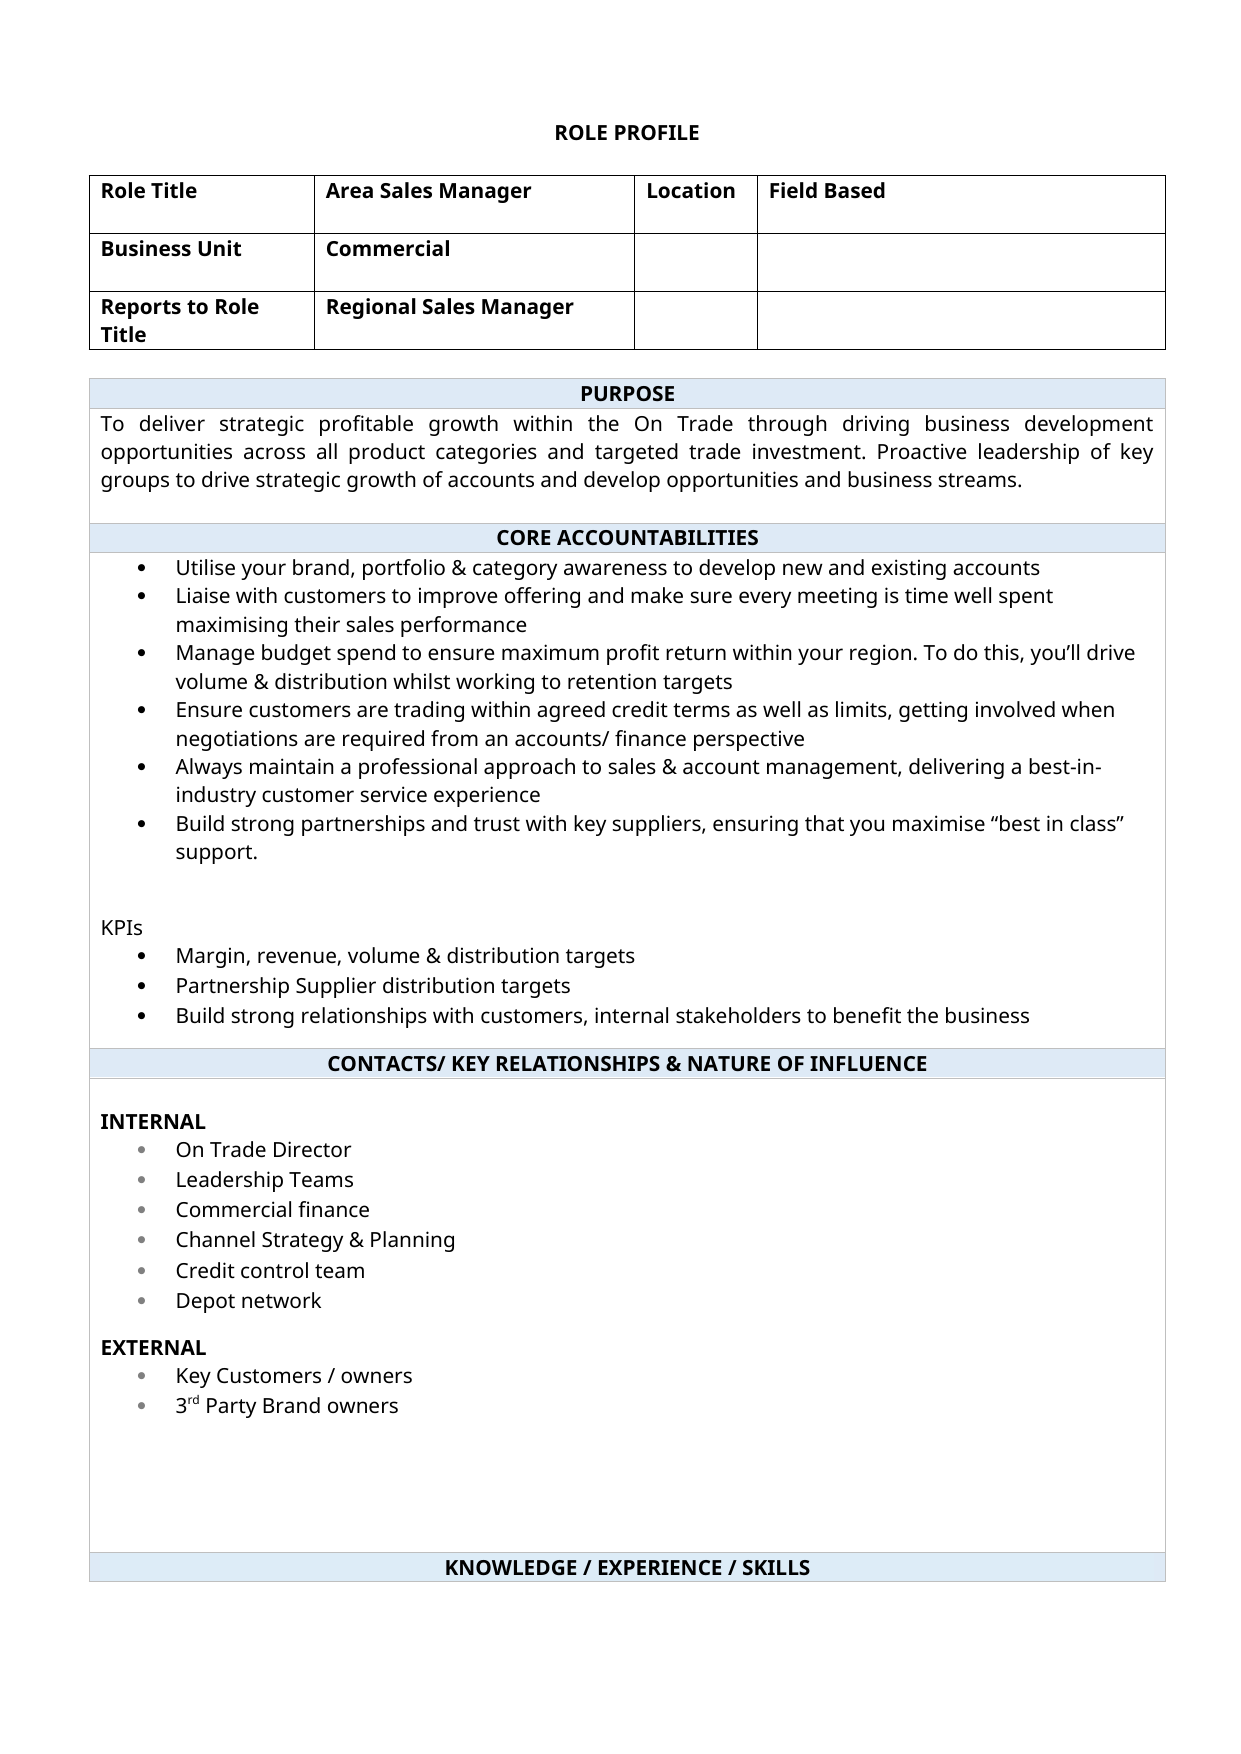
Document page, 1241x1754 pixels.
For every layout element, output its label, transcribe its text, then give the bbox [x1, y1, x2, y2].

table_header Area Sales Manager [315, 176, 634, 233]
table_cell Business Unit [90, 234, 314, 291]
table_cell Utilise your brand, portfolio & category awareness to develop new and existing accounts Liaise with customers to improve offering and make sure every meeting is time well spent maximising their sales performance Manage budget spend to ensure maximum profit return within your region. To do this, you’ll drive volume & distribution whilst working to retention targets Ensure customers are trading within agreed credit terms as well as limits, getting involved when negotiations are required from an accounts/ finance perspective Always maintain a professional approach to sales & account management, delivering a best-in-industry customer service experience Build strong partnerships and trust with key suppliers, ensuring that you maximise “best in class” support. KPIs Margin, revenue, volume & distribution targets Partnership Supplier distribution targets Build strong relationships with customers, internal stakeholders to benefit the business [90, 553, 1165, 1048]
table_cell [758, 234, 1165, 291]
table_header PURPOSE [90, 379, 1165, 408]
table_cell Commercial [315, 234, 634, 291]
table_header Role Title [90, 176, 314, 233]
text ROLE PROFILE [89, 118, 1165, 147]
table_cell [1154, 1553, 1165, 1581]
table_cell CONTACTS/ KEY RELATIONSHIPS & NATURE OF INFLUENCE [90, 1049, 1165, 1077]
table_cell [758, 292, 1165, 349]
table_cell Reports to Role Title [90, 292, 314, 349]
table_cell CORE ACCOUNTABILITIES [90, 524, 1165, 552]
table_cell [635, 234, 757, 291]
table_cell To deliver strategic profitable growth within the On Trade through driving business development opportunities across all product categories and targeted trade investment. Proactive leadership of key groups to drive strategic growth of accounts and develop opportunities and business streams. [90, 409, 1165, 522]
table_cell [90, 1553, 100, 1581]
table_cell INTERNAL On Trade Director Leadership Teams Commercial finance Channel Strategy & Planning Credit control team Depot network EXTERNAL Key Customers / owners 3rd Party Brand owners [90, 1079, 1165, 1552]
table_header Location [635, 176, 757, 233]
table_cell Regional Sales Manager [315, 292, 634, 349]
table_header Field Based [758, 176, 1165, 233]
table_cell [635, 292, 757, 349]
